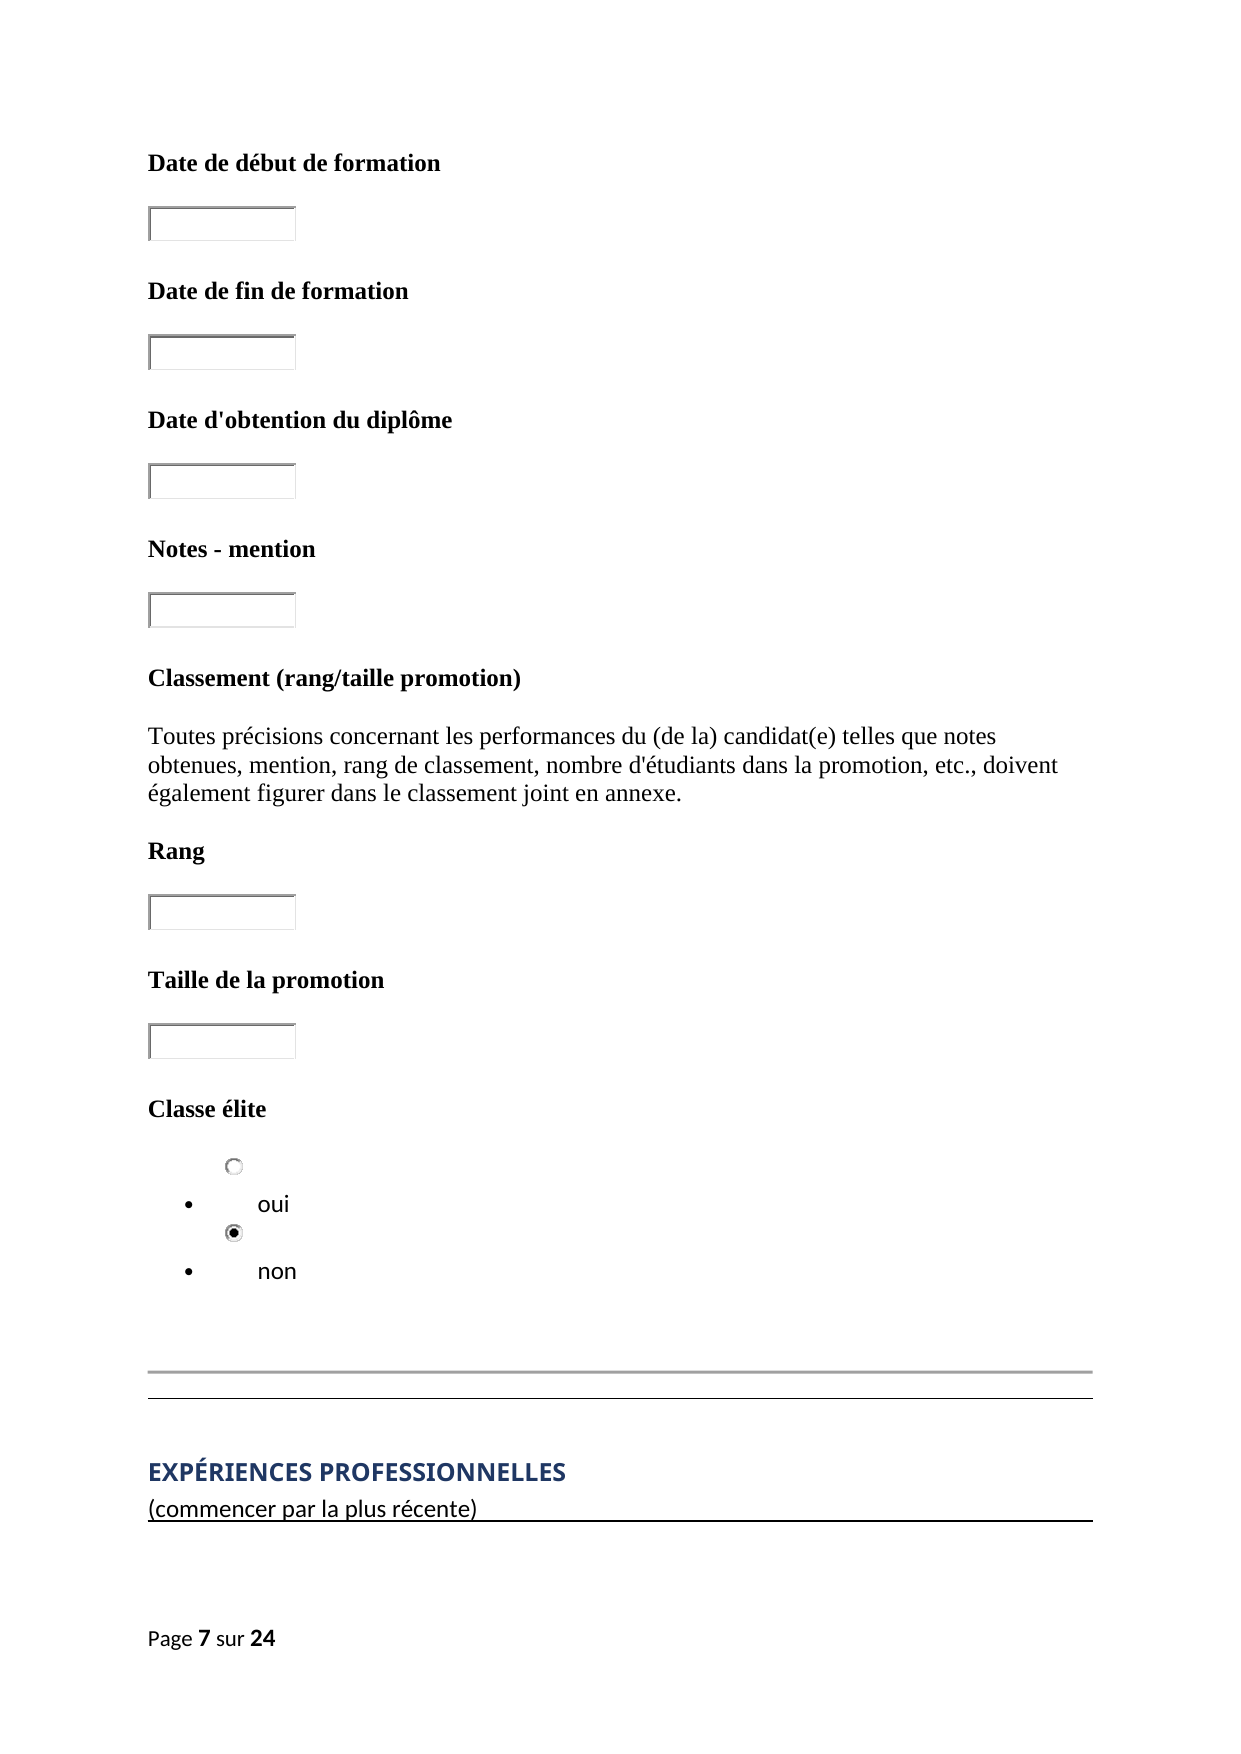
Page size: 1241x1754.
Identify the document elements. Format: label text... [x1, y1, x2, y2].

list oui [185, 1152, 1093, 1219]
subtitle EXPÉRIENCES PROFESSIONNELLES [148, 1454, 1093, 1488]
subtitle Classe élite [148, 1094, 1093, 1123]
subtitle Classement (rang/taille promotion) [148, 663, 1093, 692]
subtitle Notes - mention [148, 534, 1093, 563]
text Toutes précisions concernant les performances du (de la) candidat(e) telles que notes obtenues, mention, rang de classement, nombre d'étudiants dans la promotion, etc., doivent également figurer dans le classement joint en annexe. [148, 721, 1093, 807]
list non [185, 1219, 1093, 1286]
subtitle Date de début de formation [148, 148, 1093, 176]
subtitle Date de fin de formation [148, 276, 1093, 305]
subtitle Taille de la promotion [148, 965, 1093, 994]
subtitle Date d'obtention du diplôme [148, 405, 1093, 434]
text (commencer par la plus récente) [148, 1493, 1093, 1520]
subtitle Rang [148, 836, 1093, 865]
